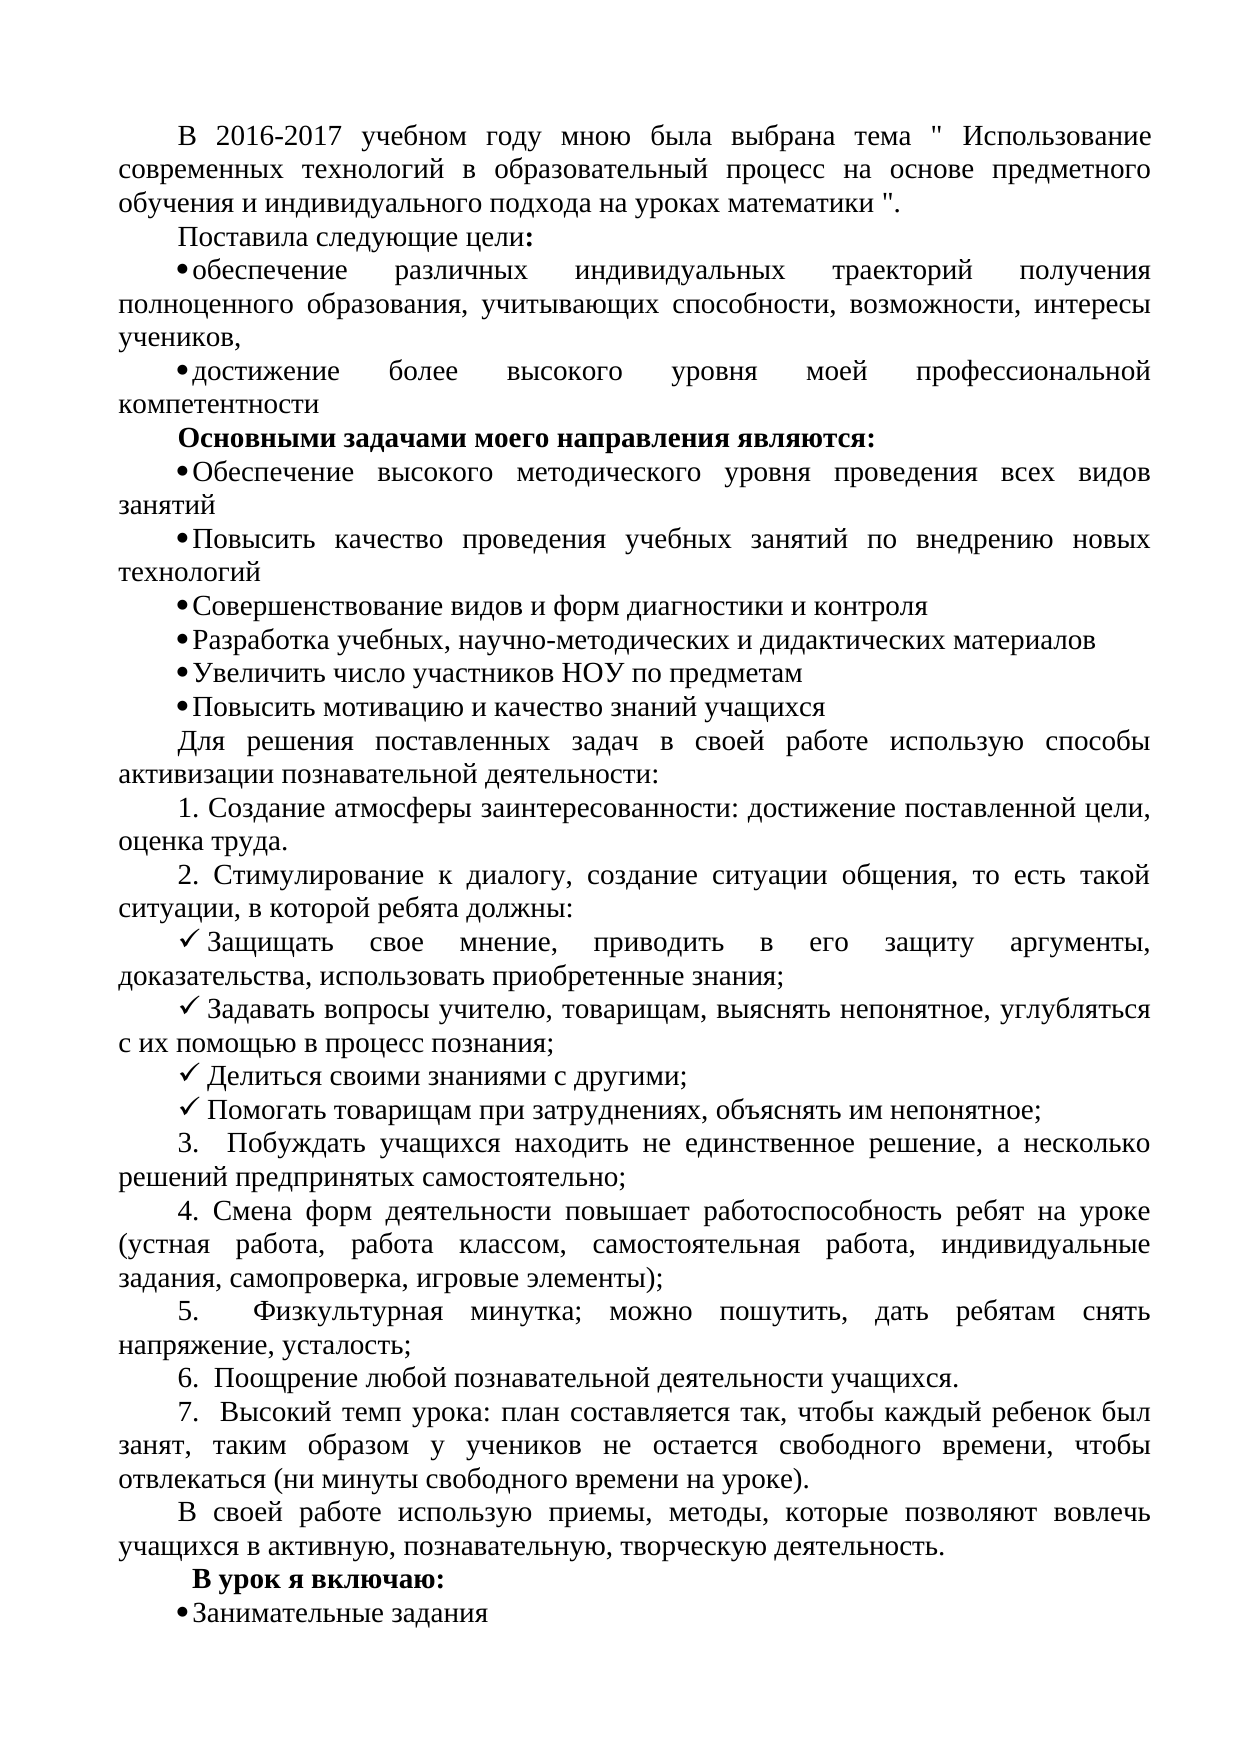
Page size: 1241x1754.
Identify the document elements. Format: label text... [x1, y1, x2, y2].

text 3. Побуждать учащихся находить не единственное решение, а несколько решений предпринятых самостоятельно; [118, 1126, 1152, 1193]
list Повысить качество проведения учебных занятий по внедрению новых технологий [118, 521, 1152, 588]
list обеспечение различных индивидуальных траекторий получения полноценного образования, учитывающих способности, возможности, интересы учеников, [118, 252, 1152, 353]
text 1. Создание атмосферы заинтересованности: достижение поставленной цели, оценка труда. [118, 790, 1152, 857]
text Основными задачами моего направления являются: [118, 420, 1152, 454]
text Поставила следующие цели: [118, 219, 1152, 252]
text В урок я включаю: [118, 1562, 1152, 1595]
text 5. Физкультурная минутка; можно пошутить, дать ребятам снять напряжение, усталость; [118, 1293, 1152, 1360]
list Совершенствование видов и форм диагностики и контроля [118, 588, 1152, 622]
text 7. Высокий темп урока: план составляется так, чтобы каждый ребенок был занят, таким образом у учеников не остается свободного времени, чтобы отвлекаться (ни минуты свободного времени на уроке). [118, 1394, 1152, 1494]
list Защищать свое мнение, приводить в его защиту аргументы, доказательства, использовать приобретенные знания; [118, 924, 1152, 991]
list Делиться своими знаниями с другими; [118, 1058, 1152, 1092]
text Для решения поставленных задач в своей работе использую способы активизации познавательной деятельности: [118, 723, 1152, 790]
text 4. Смена форм деятельности повышает работоспособность ребят на уроке (устная работа, работа классом, самостоятельная работа, индивидуальные задания, самопроверка, игровые элементы); [118, 1193, 1152, 1293]
list Помогать товарищам при затруднениях, объяснять им непонятное; [118, 1092, 1152, 1126]
list Разработка учебных, научно-методических и дидактических материалов [118, 622, 1152, 655]
list достижение более высокого уровня моей профессиональной компетентности [118, 353, 1152, 420]
text В своей работе использую приемы, методы, которые позволяют вовлечь учащихся в активную, познавательную, творческую деятельность. [118, 1494, 1152, 1562]
text 2. Стимулирование к диалогу, создание ситуации общения, то есть такой ситуации, в которой ребята должны: [118, 857, 1152, 924]
list Обеспечение высокого методического уровня проведения всех видов занятий [118, 454, 1152, 521]
list Повысить мотивацию и качество знаний учащихся [118, 689, 1152, 723]
text В 2016-2017 учебном году мною была выбрана тема " Использование современных технологий в образовательный процесс на основе предметного обучения и индивидуального подхода на уроках математики ". [118, 118, 1152, 219]
list Задавать вопросы учителю, товарищам, выяснять непонятное, углубляться с их помощью в процесс познания; [118, 991, 1152, 1058]
list Занимательные задания [118, 1595, 1152, 1629]
text 6. Поощрение любой познавательной деятельности учащихся. [118, 1360, 1152, 1394]
list Увеличить число участников НОУ по предметам [118, 655, 1152, 689]
